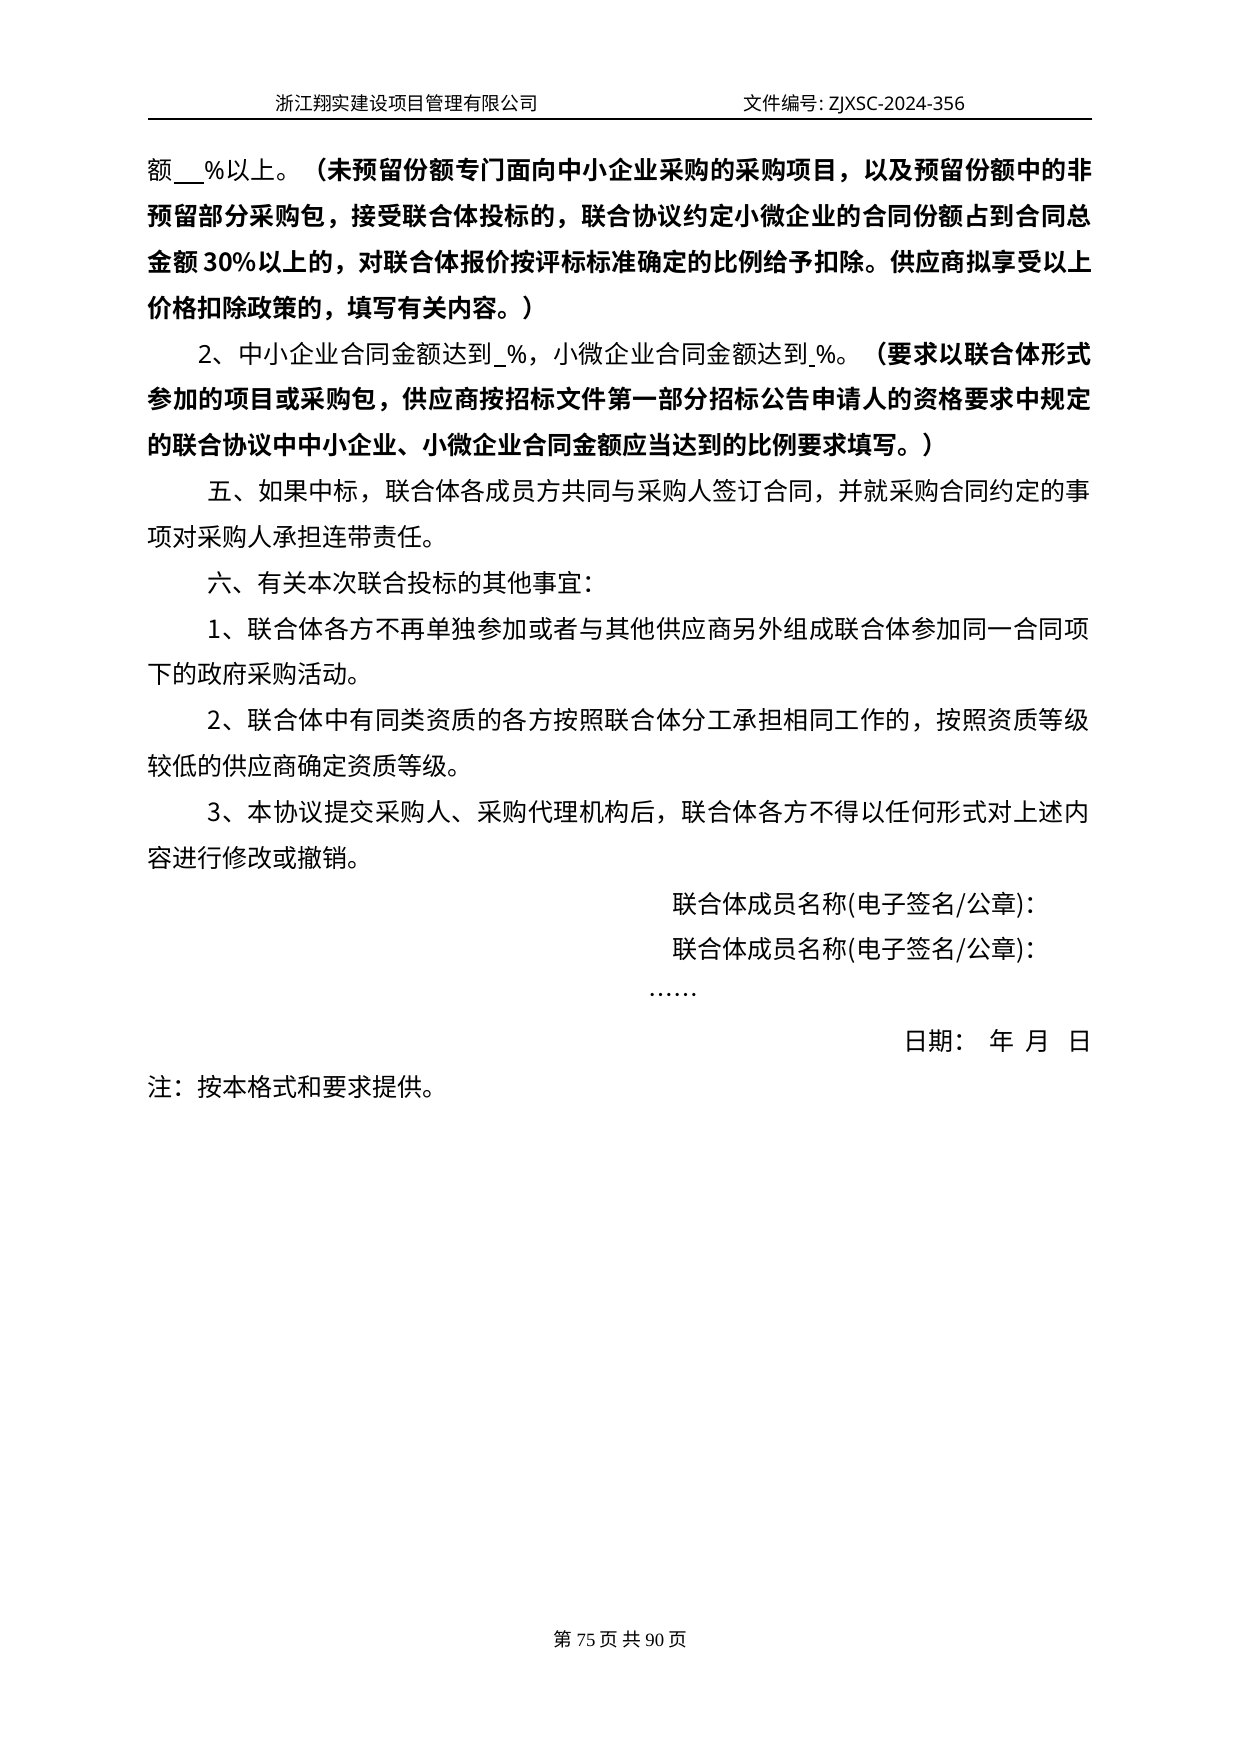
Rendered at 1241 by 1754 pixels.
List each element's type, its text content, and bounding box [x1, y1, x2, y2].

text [148, 143, 1092, 326]
text 2、中小企业合同金额达到 %，小微企业合同金额达到 %。（要求以联合体形式参加的项目或采购包，供应商按招标文件第一部分招标公告申请人的资格要求中规定的联合协议中中小企业、小微企业合同金额应当达到的比例要求填写。） [148, 326, 1092, 464]
text 2、联合体中有同类资质的各方按照联合体分工承担相同工作的，按照资质等级较低的供应商确定资质等级。 [148, 693, 1092, 785]
text 1、联合体各方不再单独参加或者与其他供应商另外组成联合体参加同一合同项下的政府采购活动。 [148, 601, 1092, 693]
text 六、有关本次联合投标的其他事宜： [148, 556, 1092, 601]
text …… [148, 968, 1092, 1014]
text 3、本协议提交采购人、采购代理机构后，联合体各方不得以任何形式对上述内容进行修改或撤销。 [148, 785, 1092, 876]
text 联合体成员名称(电子签名/公章)： [148, 876, 1092, 922]
text 注：按本格式和要求提供。 [148, 1060, 1092, 1106]
text 联合体成员名称(电子签名/公章)： [148, 922, 1092, 968]
text 五、如果中标，联合体各成员方共同与采购人签订合同，并就采购合同约定的事项对采购人承担连带责任。 [148, 464, 1092, 556]
text 日期： 年 月 日 [148, 1014, 1092, 1060]
